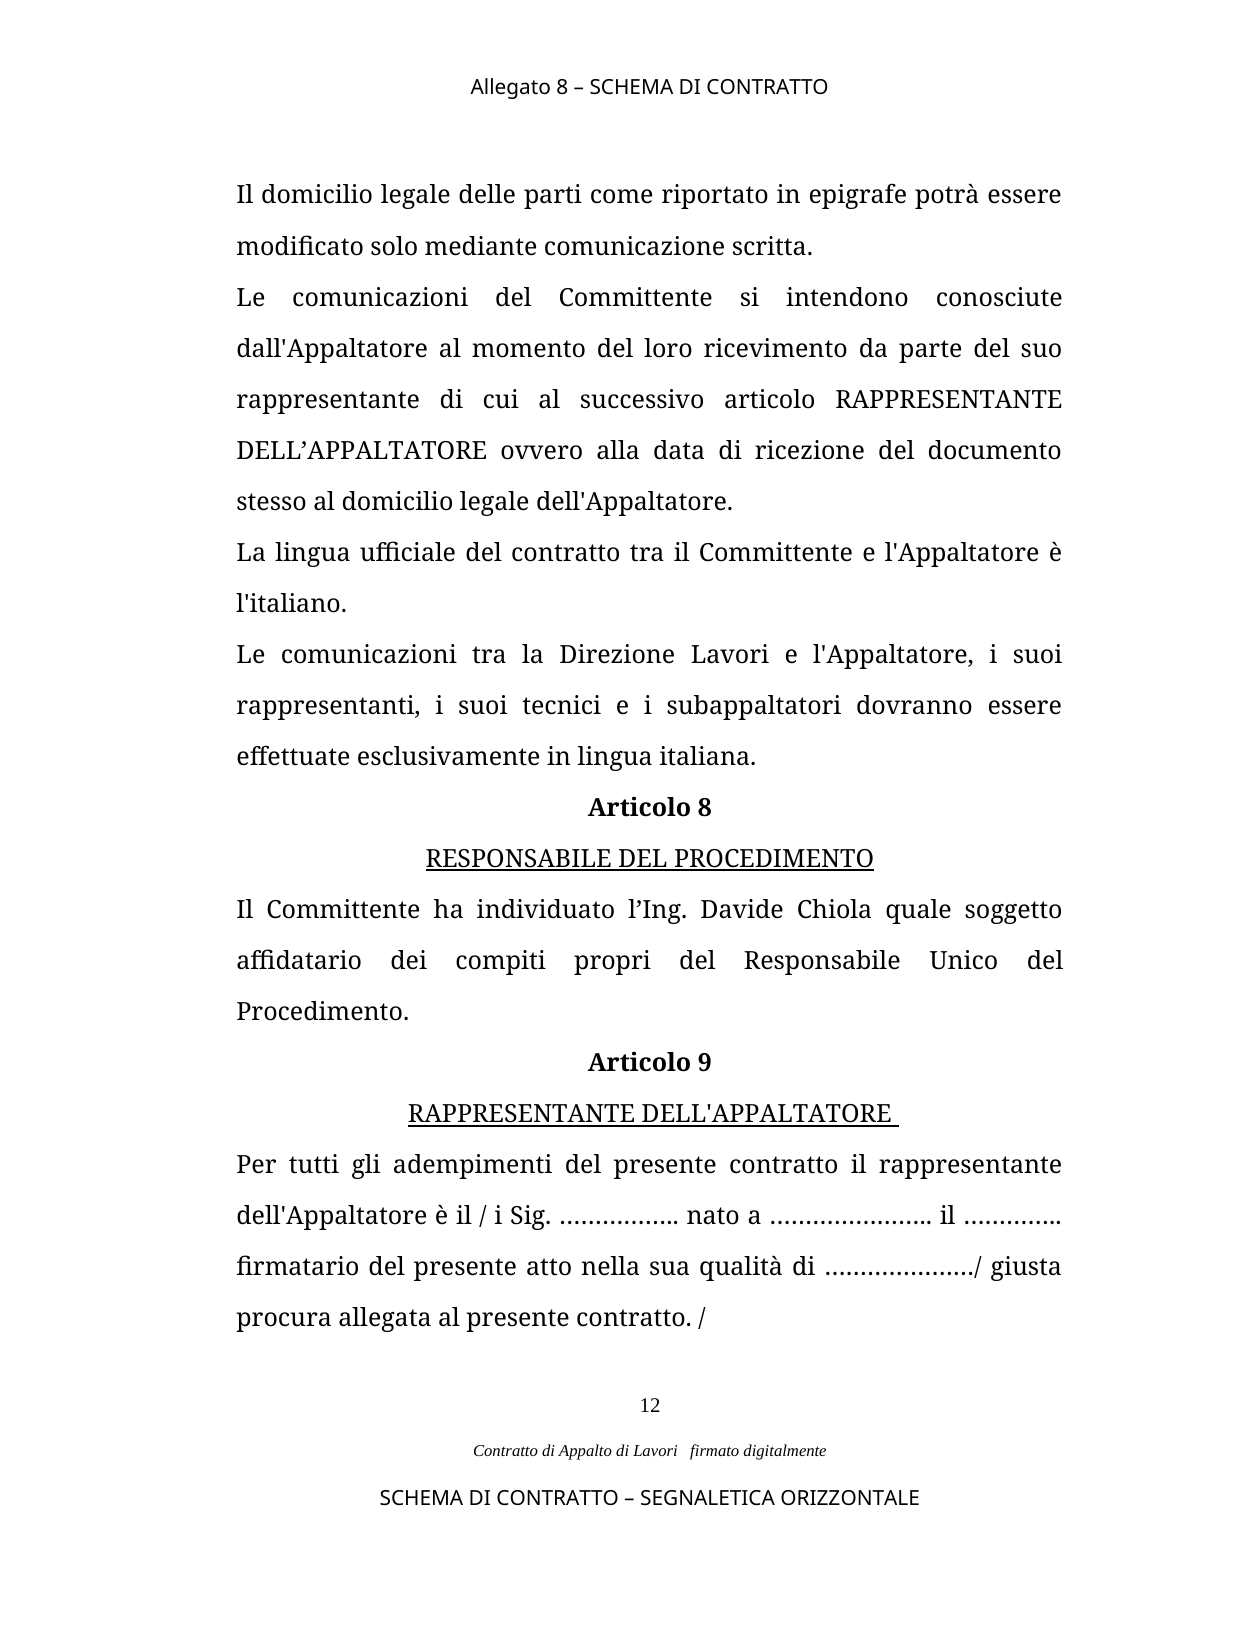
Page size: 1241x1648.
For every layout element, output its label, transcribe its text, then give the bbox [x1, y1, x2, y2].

text RESPONSABILE DEL PROCEDIMENTO [236, 841, 1063, 875]
text Le comunicazioni tra la Direzione Lavori e l'Appaltatore, i suoi rappresentanti, i suoi tecnici e i subappaltatori dovranno essere effettuate esclusivamente in lingua italiana. [236, 637, 1063, 773]
text RAPPRESENTANTE DELL'APPALTATORE [236, 1096, 1063, 1130]
text Il domicilio legale delle parti come riportato in epigrafe potrà essere modificato solo mediante comunicazione scritta. [236, 177, 1063, 262]
text Articolo 8 [236, 790, 1063, 824]
text Articolo 9 [236, 1045, 1063, 1079]
text Per tutti gli adempimenti del presente contratto il rappresentante dell'Appaltatore è il / i Sig. …………….. nato a ………………….. il ………….. firmatario del presente atto nella sua qualità di …………………/ giusta procura allegata al presente contratto. / [236, 1147, 1063, 1334]
text Il Committente ha individuato l’Ing. Davide Chiola quale soggetto affidatario dei compiti propri del Responsabile Unico del Procedimento. [236, 892, 1063, 1028]
text Le comunicazioni del Committente si intendono conosciute dall'Appaltatore al momento del loro ricevimento da parte del suo rappresentante di cui al successivo articolo RAPPRESENTANTE DELL’APPALTATORE ovvero alla data di ricezione del documento stesso al domicilio legale dell'Appaltatore. [236, 279, 1063, 517]
text La lingua ufficiale del contratto tra il Committente e l'Appaltatore è l'italiano. [236, 534, 1063, 619]
